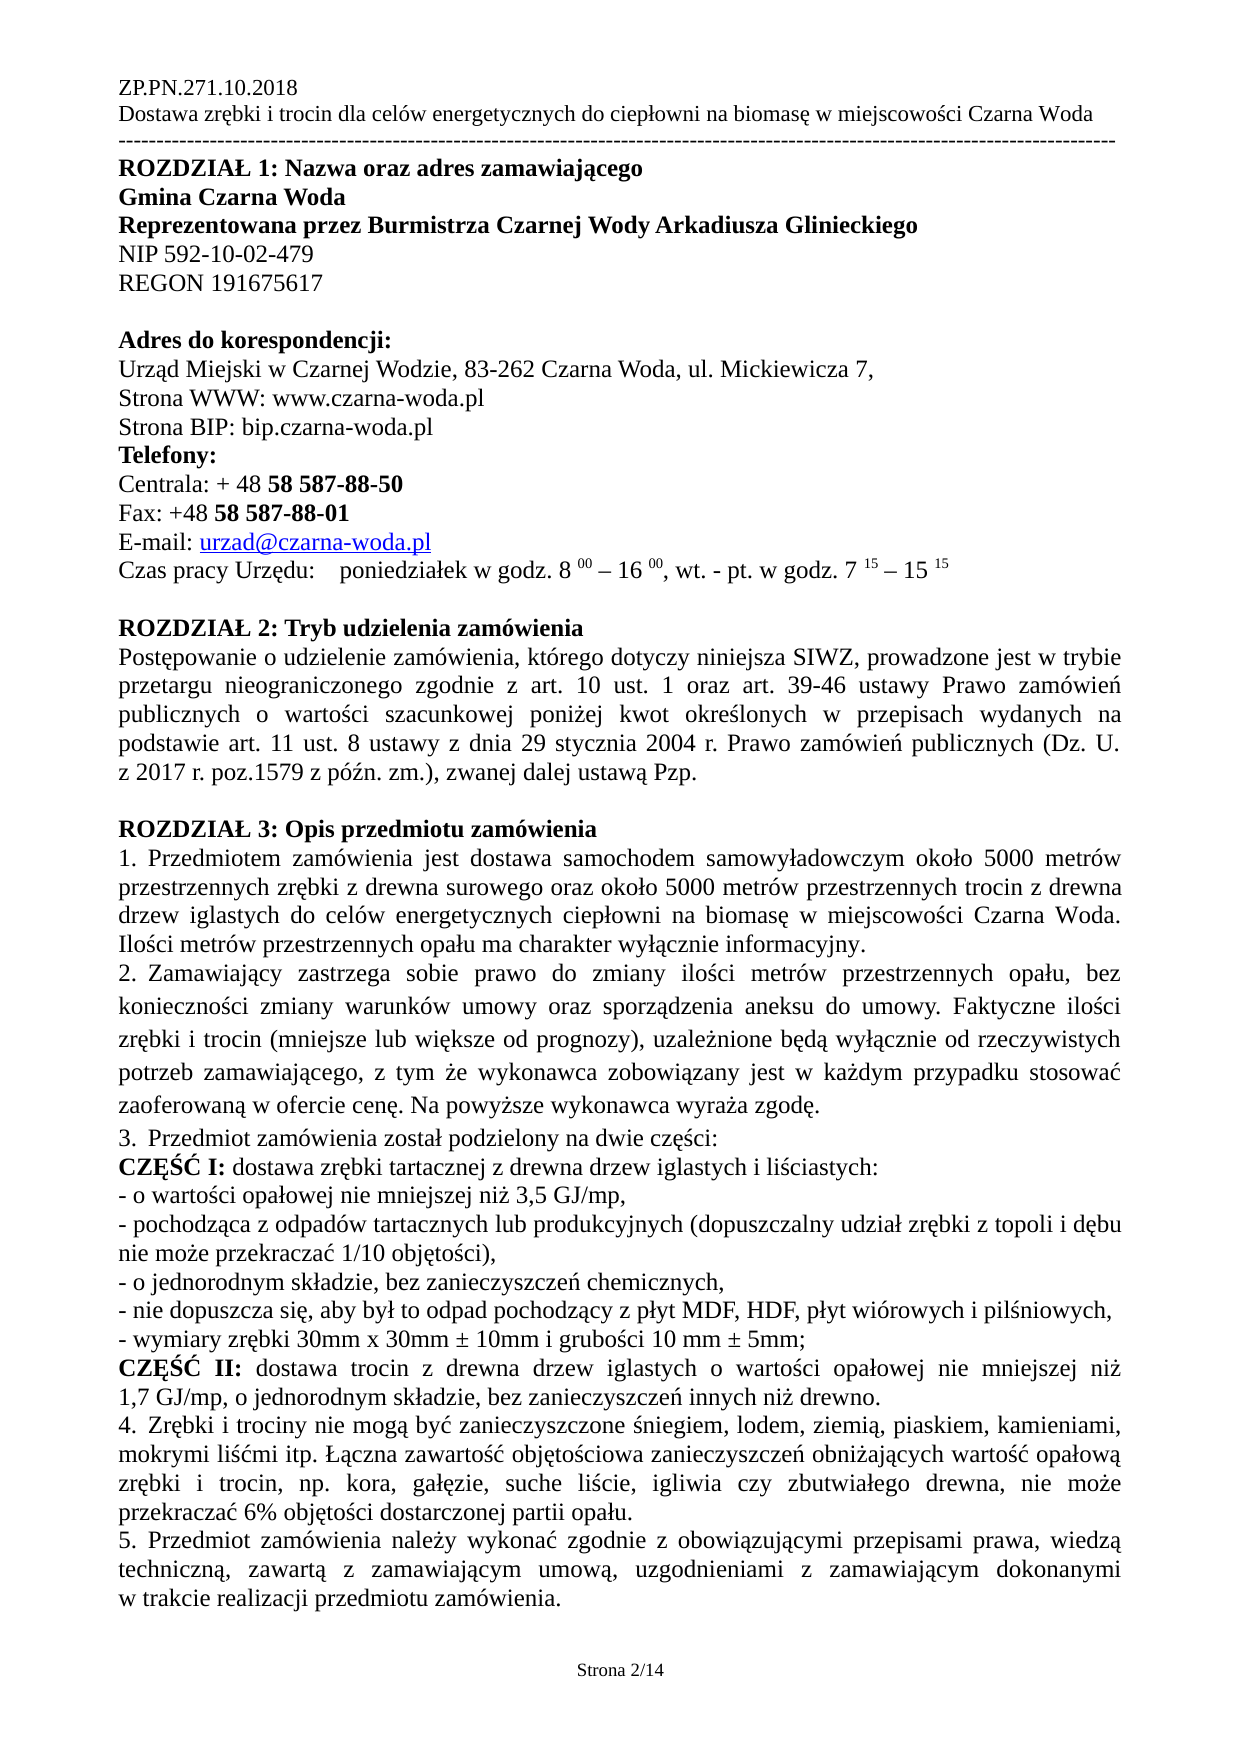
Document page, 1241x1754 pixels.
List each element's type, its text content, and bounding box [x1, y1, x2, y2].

text Czas pracy Urzędu: poniedziałek w godz. 8 00 – 16 00, wt. - pt. w godz. 7 15 – 15 15 [118, 555, 1122, 584]
list Przedmiot zamówienia należy wykonać zgodnie z obowiązującymi przepisami prawa, wiedzą techniczną, zawartą z zamawiającym umową, uzgodnieniami z zamawiającym dokonanymi w trakcie realizacji przedmiotu zamówienia. [118, 1525, 1122, 1612]
text ROZDZIAŁ 1: Nazwa oraz adres zamawiającego [118, 153, 1122, 182]
text Fax: +48 58 587-88-01 [118, 498, 1122, 527]
text - wymiary zrębki 30mm x 30mm ± 10mm i grubości 10 mm ± 5mm; [118, 1324, 1122, 1353]
text Strona WWW: www.czarna-woda.pl [118, 383, 1122, 412]
list Przedmiotem zamówienia jest dostawa samochodem samowyładowczym około 5000 metrów przestrzennych zrębki z drewna surowego oraz około 5000 metrów przestrzennych trocin z drewna drzew iglastych do celów energetycznych ciepłowni na biomasę w miejscowości Czarna Woda. Ilości metrów przestrzennych opału ma charakter wyłącznie informacyjny. [118, 843, 1122, 958]
text - o jednorodnym składzie, bez zanieczyszczeń chemicznych, [118, 1267, 1122, 1295]
text Urząd Miejski w Czarnej Wodzie, 83-262 Czarna Woda, ul. Mickiewicza 7, [118, 354, 1122, 383]
text CZĘŚĆ I: dostawa zrębki tartacznej z drewna drzew iglastych i liściastych: [118, 1152, 1122, 1180]
text ROZDZIAŁ 3: Opis przedmiotu zamówienia [118, 814, 1122, 843]
text Centrala: + 48 58 587-88-50 [118, 469, 1122, 498]
text Reprezentowana przez Burmistrza Czarnej Wody Arkadiusza Glinieckiego [118, 210, 1122, 239]
text E-mail: urzad@czarna-woda.pl [118, 527, 1122, 555]
list Zamawiający zastrzega sobie prawo do zmiany ilości metrów przestrzennych opału, bez konieczności zmiany warunków umowy oraz sporządzenia aneksu do umowy. Faktyczne ilości zrębki i trocin (mniejsze lub większe od prognozy), uzależnione będą wyłącznie od rzeczywistych potrzeb zamawiającego, z tym że wykonawca zobowiązany jest w każdym przypadku stosować zaoferowaną w ofercie cenę. Na powyższe wykonawca wyraża zgodę. [118, 958, 1122, 1119]
text Adres do korespondencji: [118, 325, 1122, 354]
text NIP 592-10-02-479 [118, 239, 1122, 268]
text - pochodząca z odpadów tartacznych lub produkcyjnych (dopuszczalny udział zrębki z topoli i dębu nie może przekraczać 1/10 objętości), [118, 1209, 1122, 1267]
list Zrębki i trociny nie mogą być zanieczyszczone śniegiem, lodem, ziemią, piaskiem, kamieniami, mokrymi liśćmi itp. Łączna zawartość objętościowa zanieczyszczeń obniżających wartość opałową zrębki i trocin, np. kora, gałęzie, suche liście, igliwia czy zbutwiałego drewna, nie może przekraczać 6% objętości dostarczonej partii opału. [118, 1410, 1122, 1525]
text Telefony: [118, 440, 1122, 469]
text Strona BIP: bip.czarna-woda.pl [118, 412, 1122, 440]
text ROZDZIAŁ 2: Tryb udzielenia zamówienia [118, 613, 1122, 642]
text Gmina Czarna Woda [118, 182, 1122, 210]
text REGON 191675617 [118, 268, 1122, 297]
text - o wartości opałowej nie mniejszej niż 3,5 GJ/mp, [118, 1180, 1122, 1209]
text Postępowanie o udzielenie zamówienia, którego dotyczy niniejsza SIWZ, prowadzone jest w trybie przetargu nieograniczonego zgodnie z art. 10 ust. 1 oraz art. 39-46 ustawy Prawo zamówień publicznych o wartości szacunkowej poniżej kwot określonych w przepisach wydanych na podstawie art. 11 ust. 8 ustawy z dnia 29 stycznia 2004 r. Prawo zamówień publicznych (Dz. U. z 2017 r. poz.1579 z późn. zm.), zwanej dalej ustawą Pzp. [118, 642, 1122, 785]
text - nie dopuszcza się, aby był to odpad pochodzący z płyt MDF, HDF, płyt wiórowych i pilśniowych, [118, 1295, 1122, 1324]
text CZĘŚĆ II: dostawa trocin z drewna drzew iglastych o wartości opałowej nie mniejszej niż 1,7 GJ/mp, o jednorodnym składzie, bez zanieczyszczeń innych niż drewno. [118, 1353, 1122, 1410]
list Przedmiot zamówienia został podzielony na dwie części: [118, 1123, 1122, 1152]
